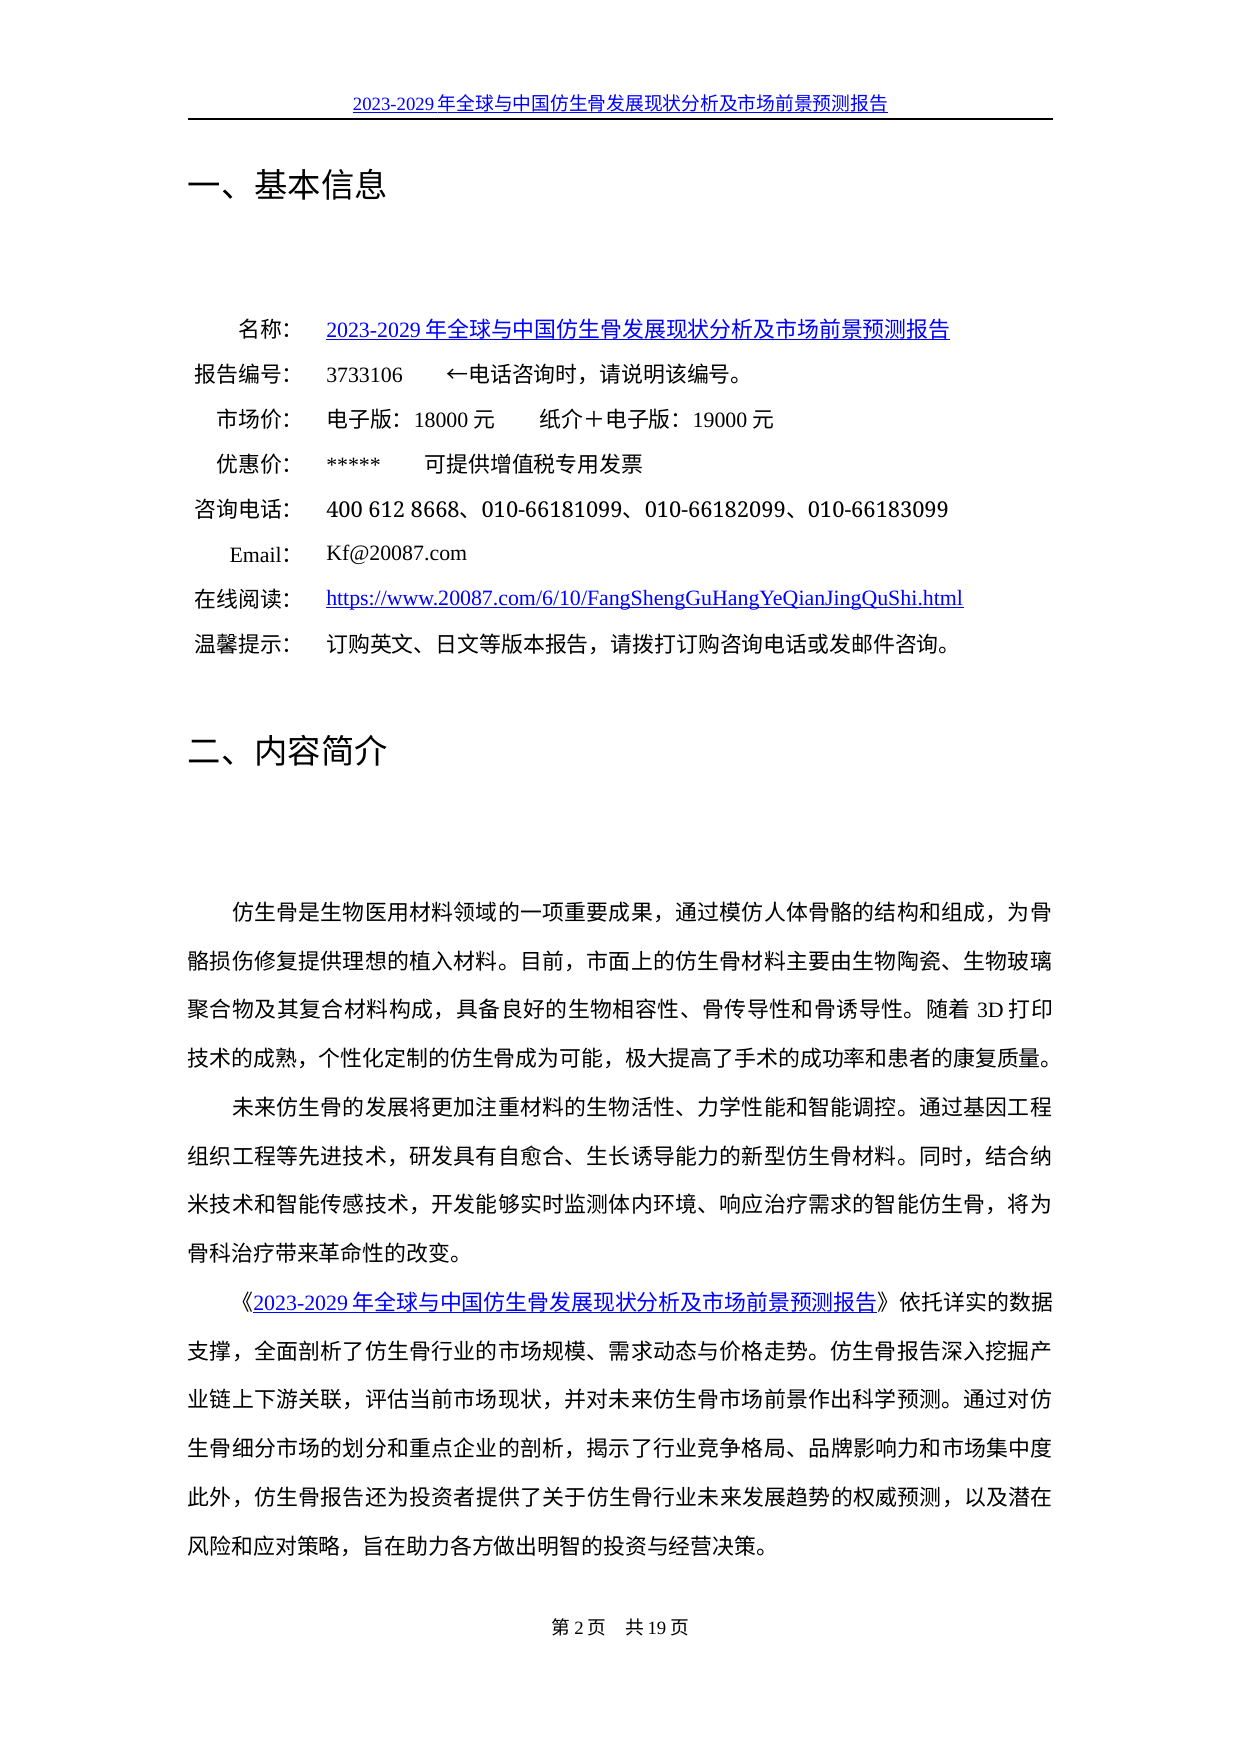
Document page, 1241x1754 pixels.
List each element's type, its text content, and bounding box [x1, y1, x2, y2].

table_cell 温馨提示： [167, 627, 315, 672]
table_cell 优惠价： [167, 447, 315, 492]
table_cell [315, 582, 1073, 627]
table_cell 400 612 8668、010-66181099、010-66182099、010-66183099 [315, 492, 1073, 537]
table_cell 订购英文、日文等版本报告，请拨打订购咨询电话或发邮件咨询。 [315, 627, 1073, 672]
table_header 2023-2029年全球与中国仿生骨发展现状分析及市场前景预测报告 [315, 312, 1073, 357]
table_cell 在线阅读： [167, 582, 315, 627]
table_cell ***** 可提供增值税专用发票 [315, 447, 1073, 492]
table_cell Email： [167, 537, 315, 582]
table_cell 市场价： [167, 402, 315, 447]
table_cell 咨询电话： [167, 492, 315, 537]
table_header 名称： [167, 312, 315, 357]
title 一、基本信息 [187, 150, 1053, 215]
table_cell 3733106 ←电话咨询时，请说明该编号。 [315, 357, 1073, 402]
table_cell 电子版：18000 元 纸介＋电子版：19000 元 [315, 402, 1073, 447]
table_cell Kf@20087.com [315, 537, 1073, 582]
title 二、内容简介 [187, 717, 1053, 782]
table_cell 报告编号： [167, 357, 315, 402]
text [187, 894, 1053, 1561]
